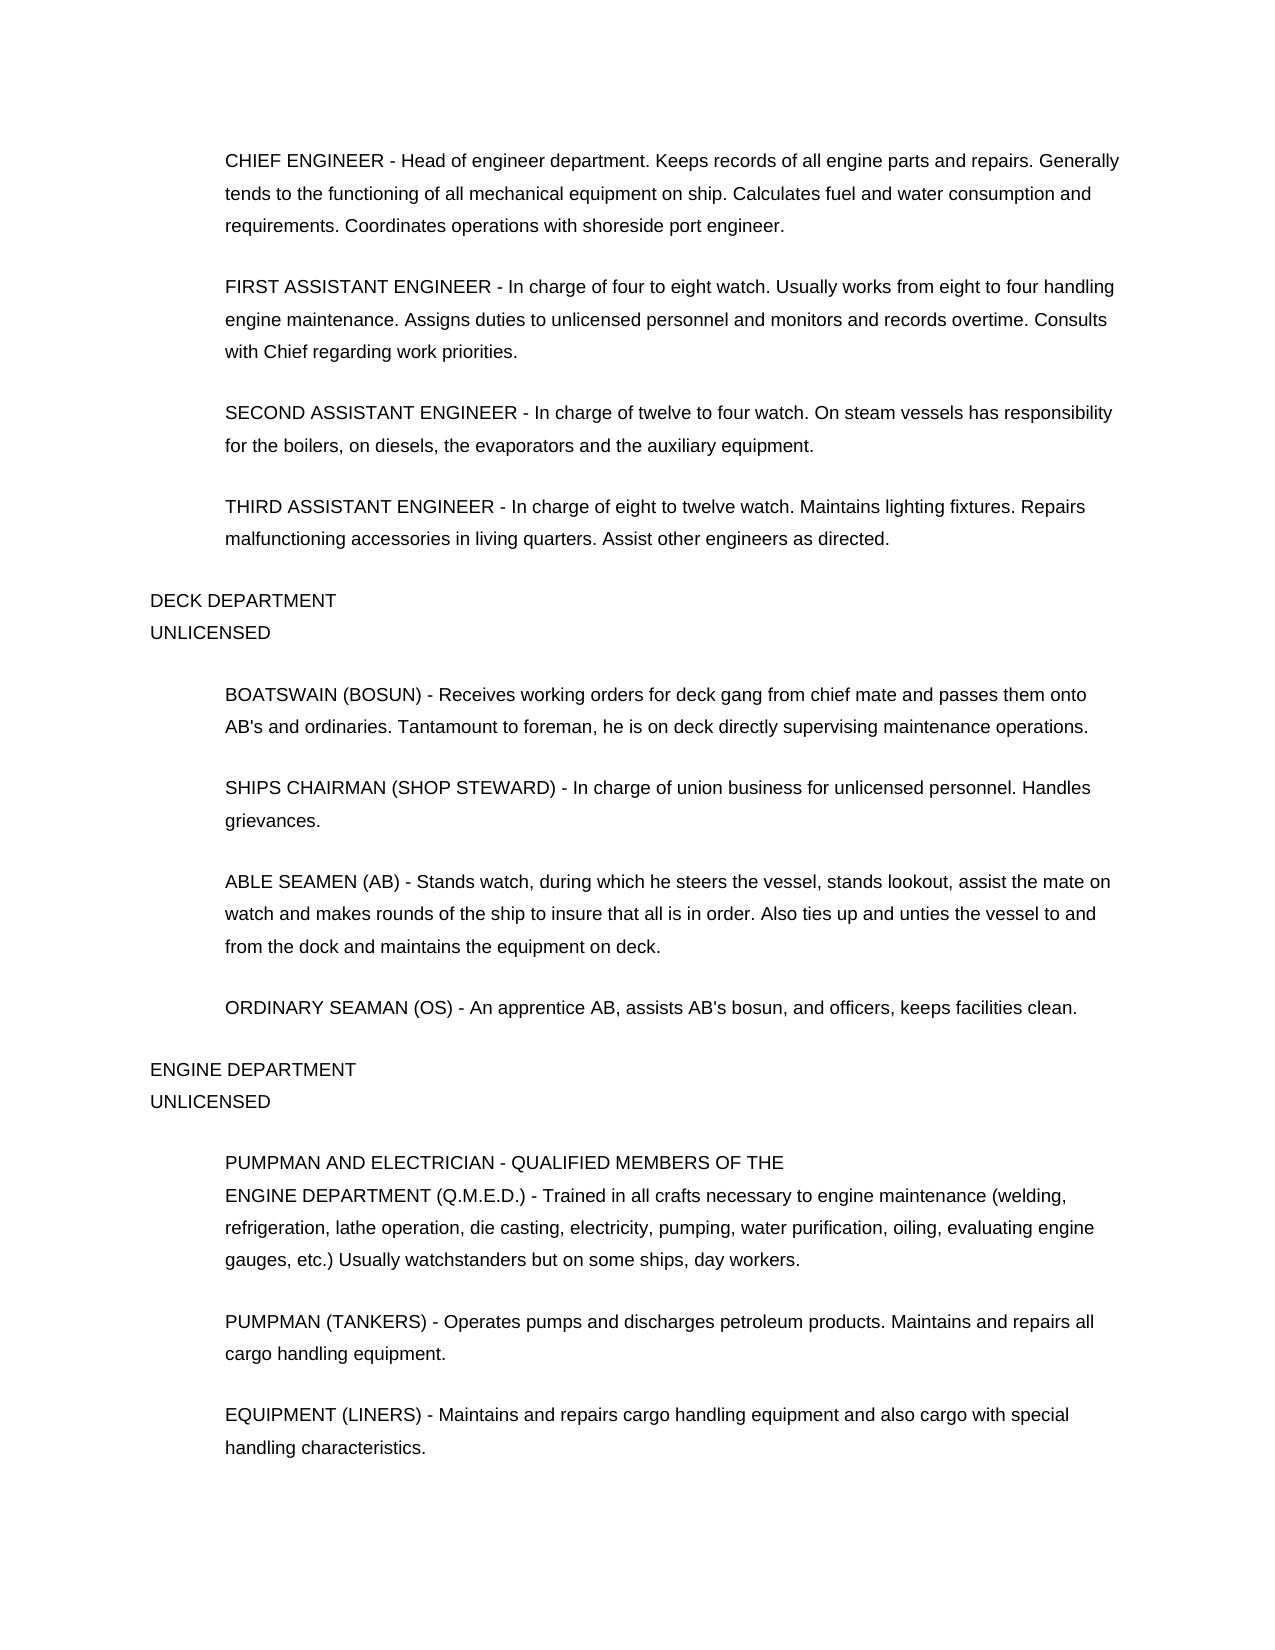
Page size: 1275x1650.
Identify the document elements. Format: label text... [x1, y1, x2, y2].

text THIRD ASSISTANT ENGINEER - In charge of eight to twelve watch. Maintains lighting fixtures. Repairs malfunctioning accessories in living quarters. Assist other engineers as directed. [225, 496, 1125, 550]
text ORDINARY SEAMAN (OS) - An apprentice AB, assists AB's bosun, and officers, keeps facilities clean. [225, 997, 1125, 1018]
text EQUIPMENT (LINERS) - Maintains and repairs cargo handling equipment and also cargo with special handling characteristics. [225, 1404, 1125, 1458]
text CHIEF ENGINEER - Head of engineer department. Keeps records of all engine parts and repairs. Generally tends to the functioning of all mechanical equipment on ship. Calculates fuel and water consumption and requirements. Coordinates operations with shoreside port engineer. [225, 150, 1125, 236]
text PUMPMAN (TANKERS) - Operates pumps and discharges petroleum products. Maintains and repairs all cargo handling equipment. [225, 1310, 1125, 1364]
text DECK DEPARTMENT UNLICENSED [150, 589, 1125, 643]
text ENGINE DEPARTMENT UNLICENSED [150, 1058, 1125, 1112]
text ABLE SEAMEN (AB) - Stands watch, during which he steers the vessel, stands lookout, assist the mate on watch and makes rounds of the ship to insure that all is in order. Also ties up and unties the vessel to and from the dock and maintains the equipment on deck. [225, 871, 1125, 957]
text BOATSWAIN (BOSUN) - Receives working orders for deck gang from chief mate and passes them onto AB's and ordinaries. Tantamount to foreman, he is on deck directly supervising maintenance operations. [225, 683, 1125, 737]
text FIRST ASSISTANT ENGINEER - In charge of four to eight watch. Usually works from eight to four handling engine maintenance. Assigns duties to unlicensed personnel and monitors and records overtime. Consults with Chief regarding work priorities. [225, 276, 1125, 362]
text PUMPMAN AND ELECTRICIAN - QUALIFIED MEMBERS OF THE ENGINE DEPARTMENT (Q.M.E.D.) - Trained in all crafts necessary to engine maintenance (welding, refrigeration, lathe operation, die casting, electricity, pumping, water purification, oiling, evaluating engine gauges, etc.) Usually watchstanders but on some ships, day workers. [225, 1152, 1125, 1271]
text SHIPS CHAIRMAN (SHOP STEWARD) - In charge of union business for unlicensed personnel. Handles grievances. [225, 777, 1125, 831]
text SECOND ASSISTANT ENGINEER - In charge of twelve to four watch. On steam vessels has responsibility for the boilers, on diesels, the evaporators and the auxiliary equipment. [225, 402, 1125, 456]
